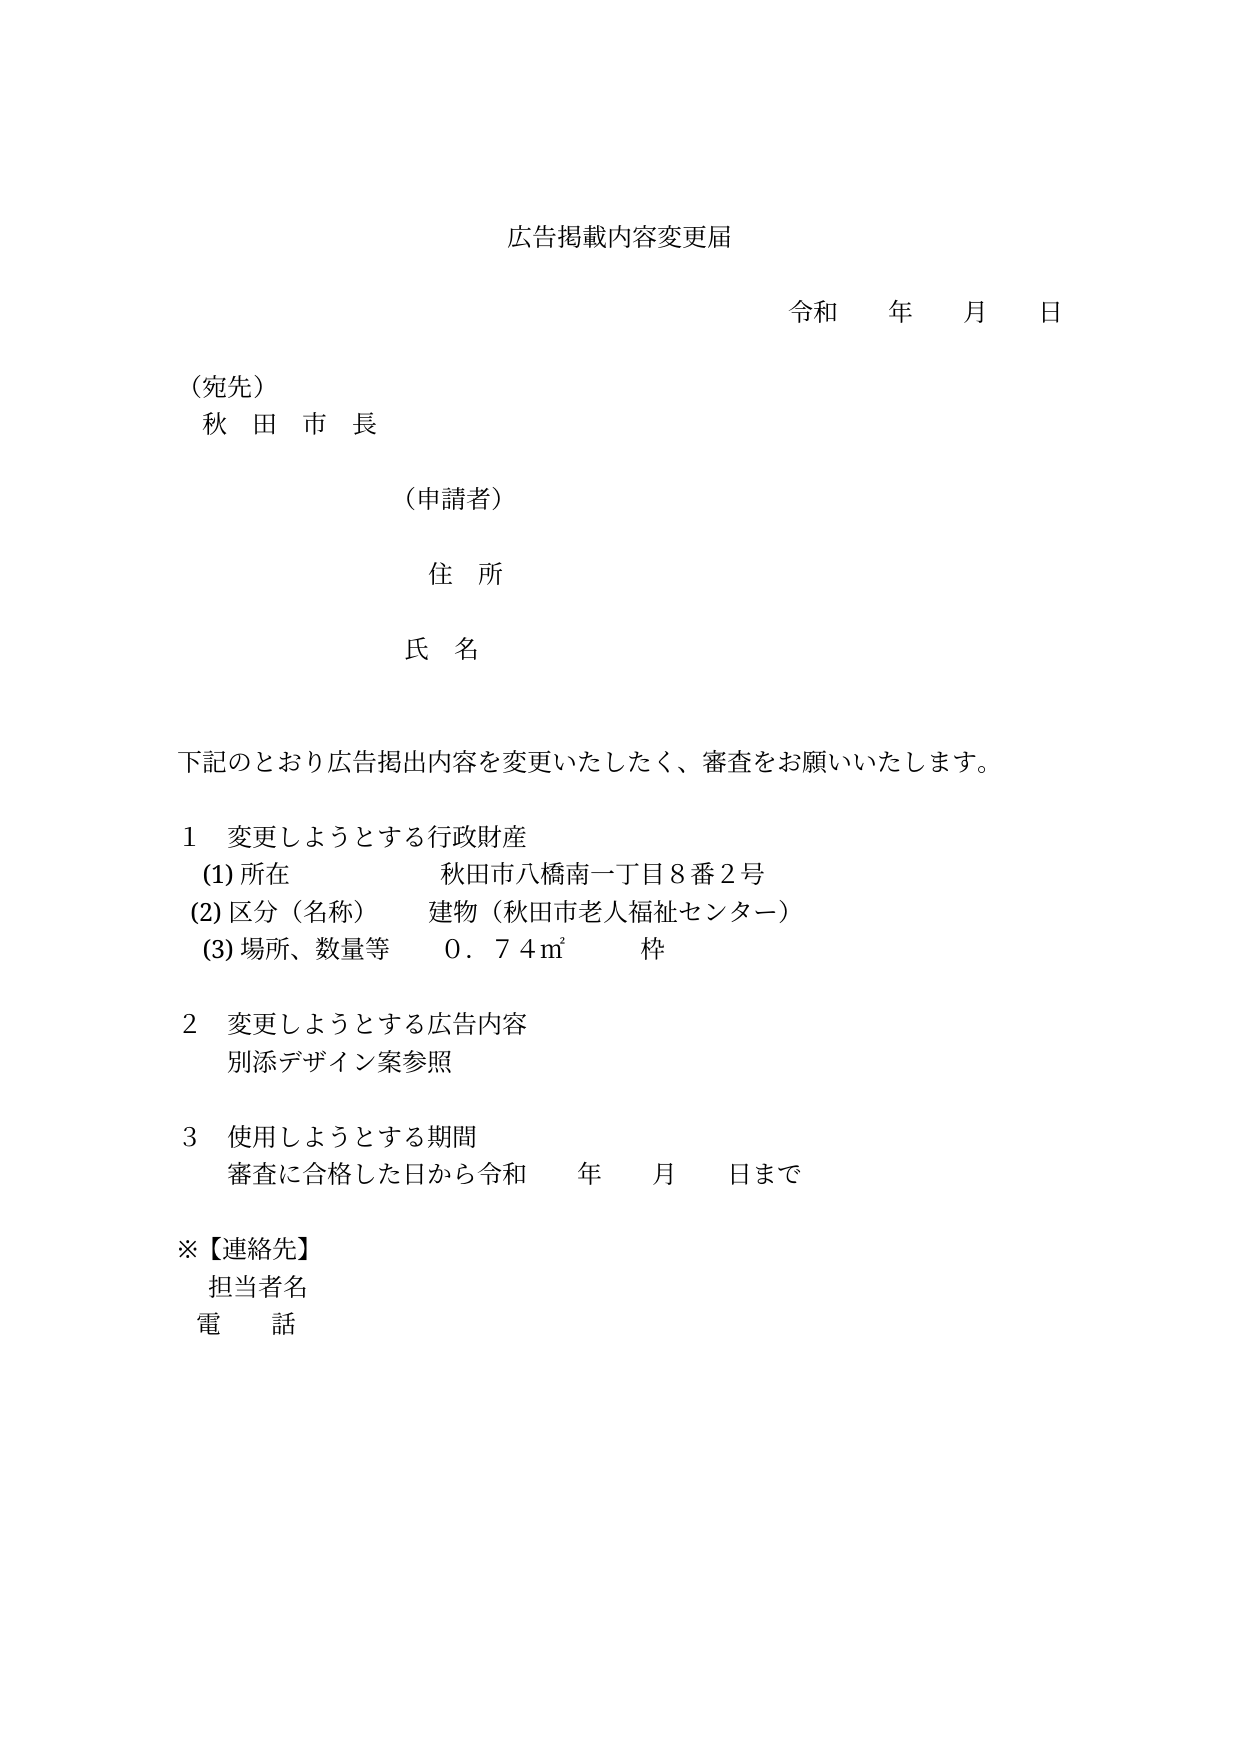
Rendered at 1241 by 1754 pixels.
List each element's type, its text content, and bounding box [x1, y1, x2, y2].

text 審査に合格した日から令和 年 月 日まで [177, 1154, 1063, 1192]
text （宛先） [177, 367, 1063, 404]
text 氏 名 [177, 629, 1063, 667]
text １ 変更しようとする行政財産 [177, 817, 1063, 854]
text 別添デザイン案参照 [177, 1042, 1063, 1079]
text ※【連絡先】 [177, 1229, 1063, 1267]
text 令和 年 月 日 [177, 292, 1063, 329]
text 秋 田 市 長 [177, 404, 1063, 442]
text (3) 場所、数量等 ０．７４㎡ 枠 [177, 929, 1063, 967]
text 広告掲載内容変更届 [177, 217, 1063, 254]
text 住 所 [177, 554, 1063, 592]
text 下記のとおり広告掲出内容を変更いたしたく、審査をお願いいたします。 [177, 742, 1063, 779]
text （申請者） [177, 479, 1063, 517]
text ２ 変更しようとする広告内容 [177, 1004, 1063, 1042]
text 電 話 [177, 1304, 1063, 1342]
text ３ 使用しようとする期間 [177, 1117, 1063, 1154]
text (1) 所在 秋田市八橋南一丁目８番２号 [177, 854, 1063, 892]
text (2) 区分（名称） 建物（秋田市老人福祉センター） [177, 892, 1063, 929]
text 担当者名 [177, 1267, 1063, 1304]
